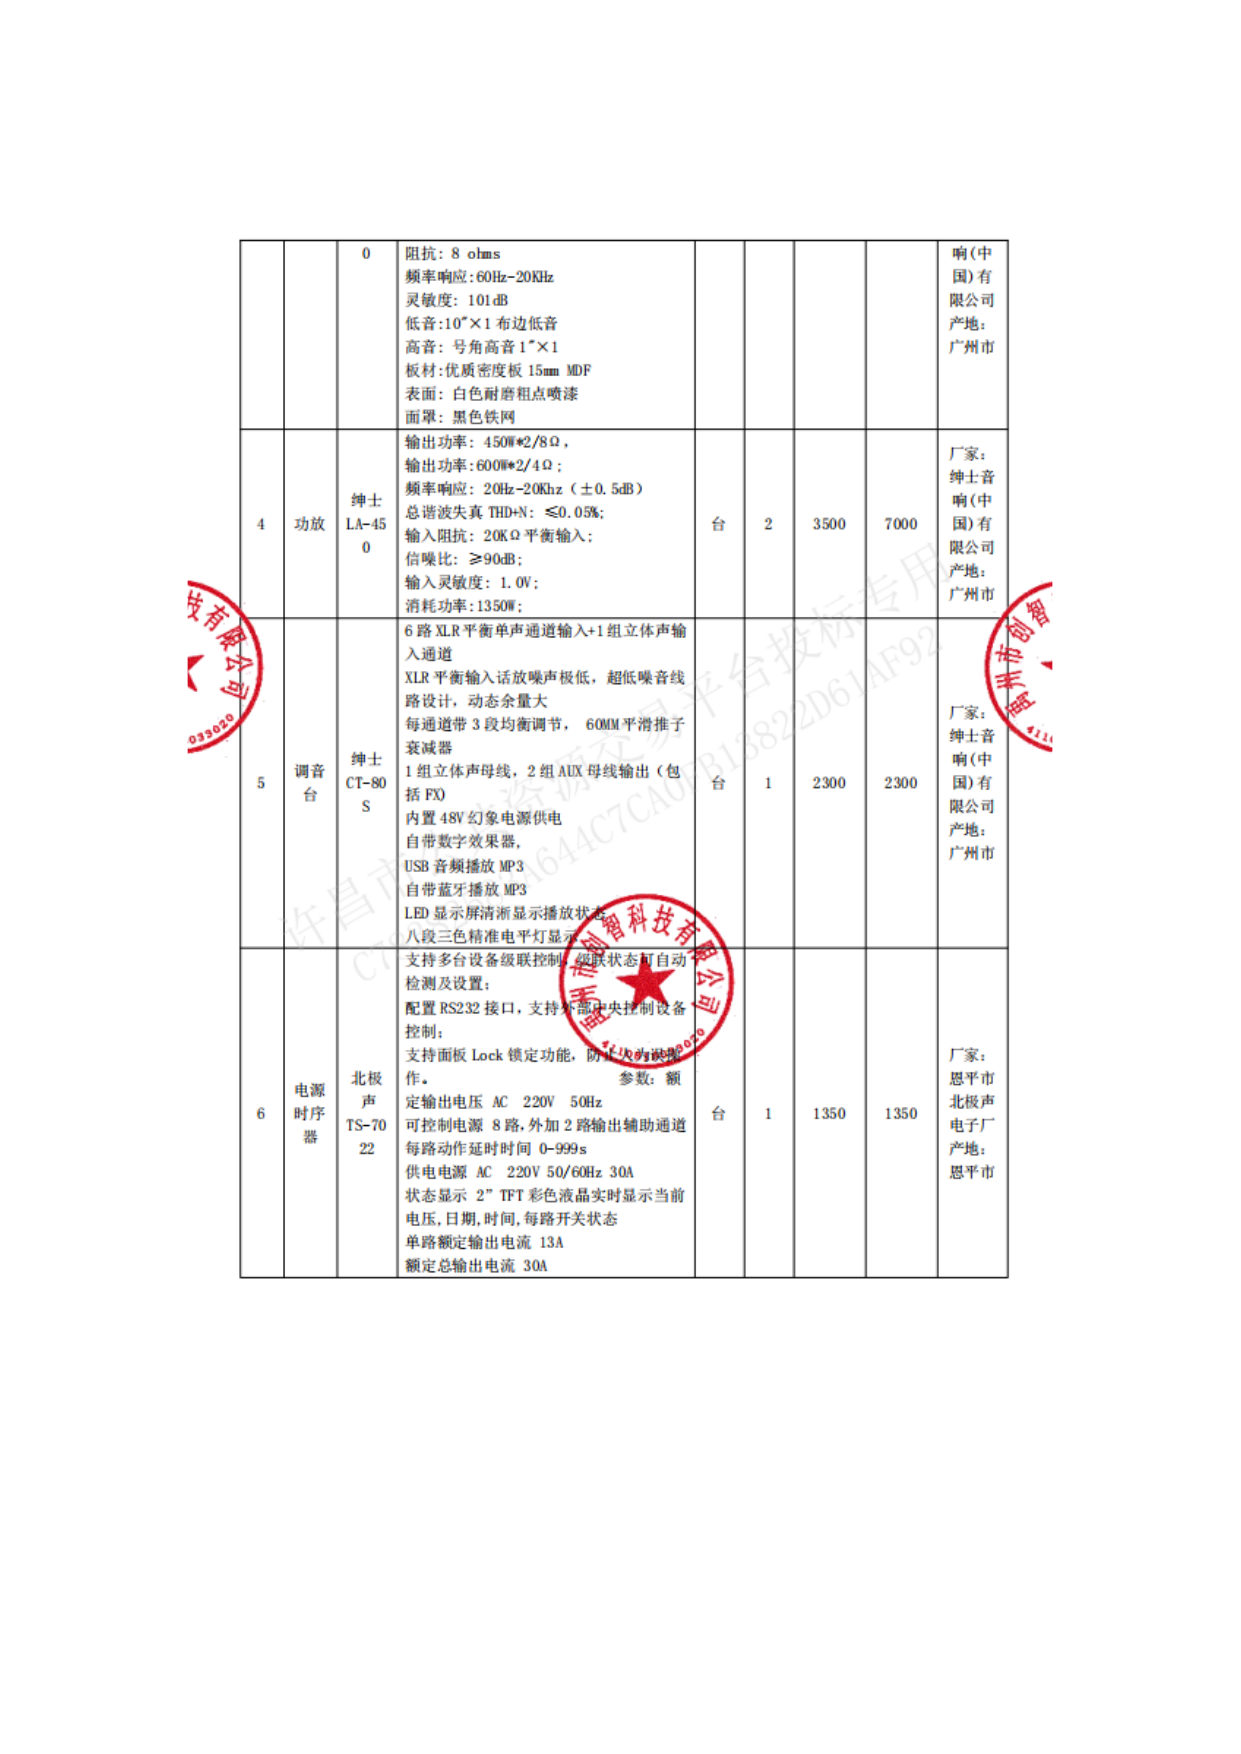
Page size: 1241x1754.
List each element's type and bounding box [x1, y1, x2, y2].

picture [187, 162, 1053, 1324]
